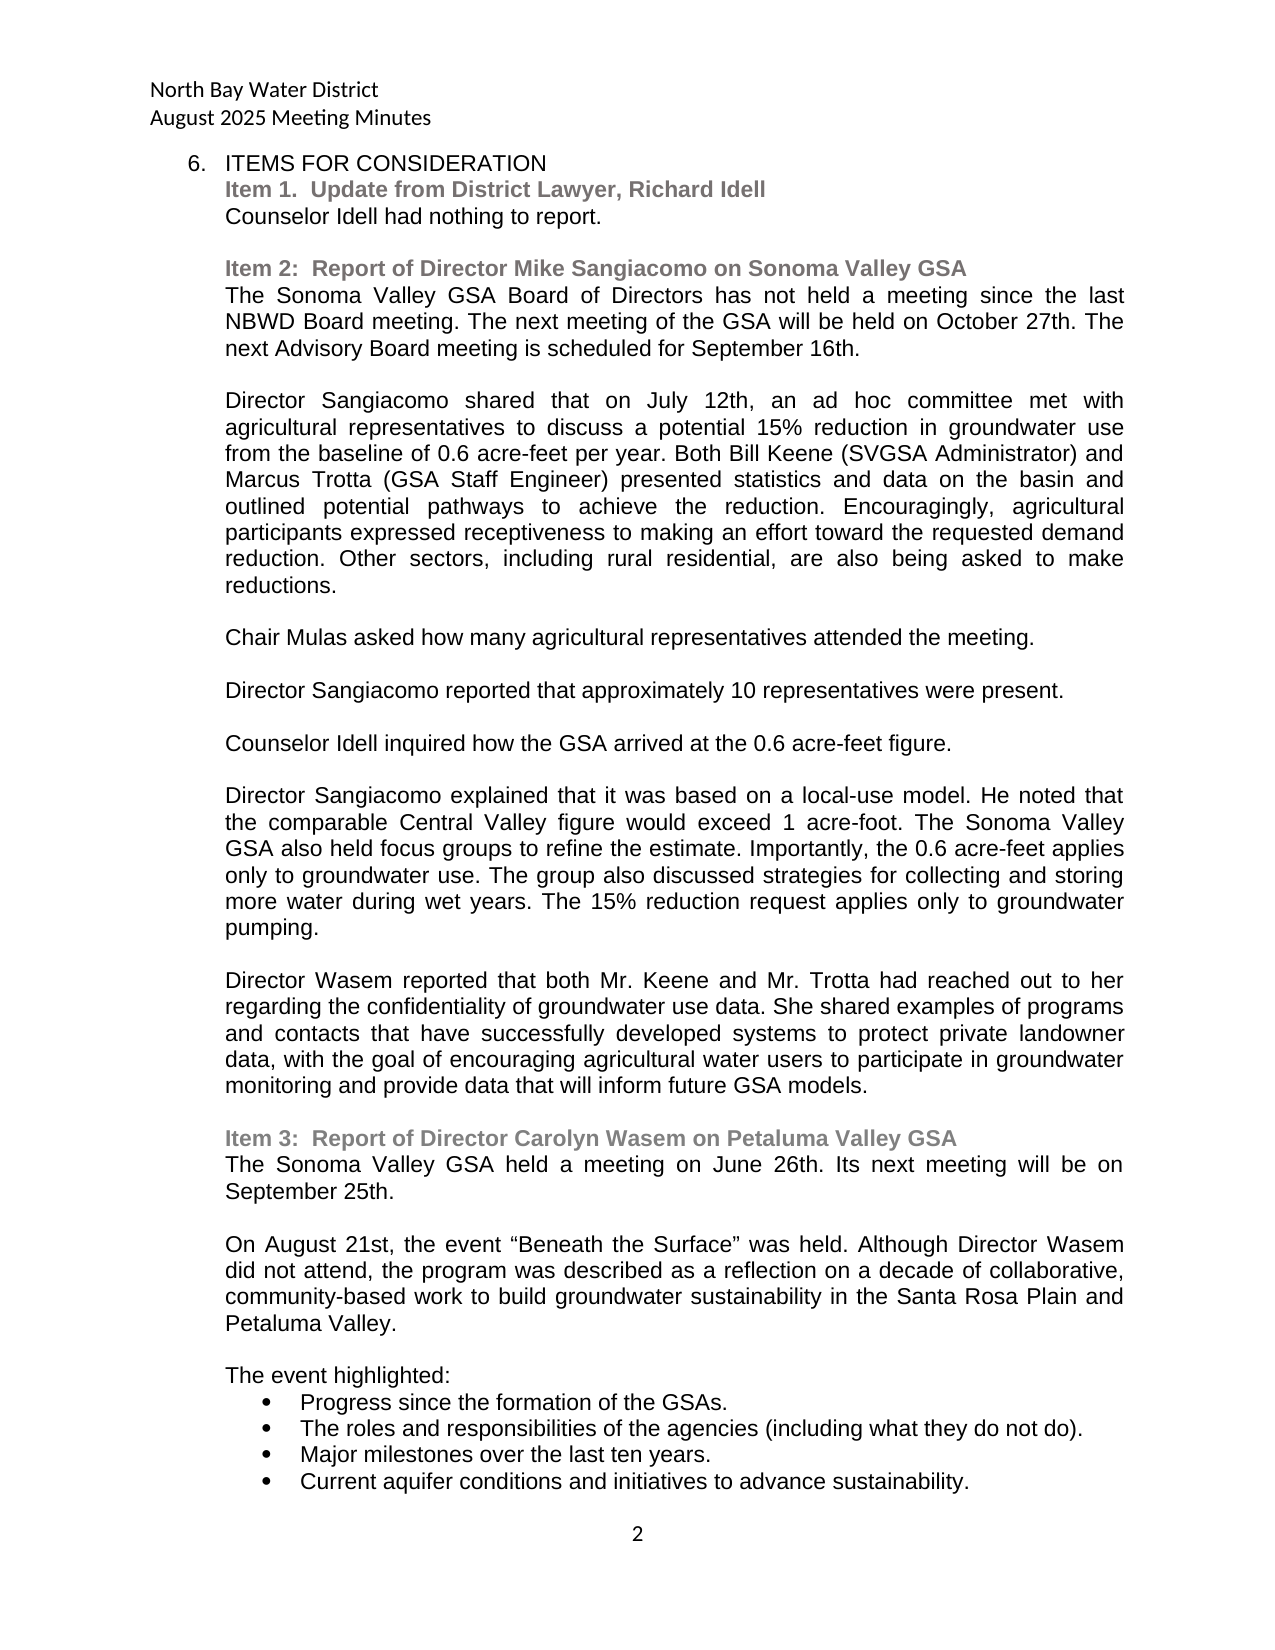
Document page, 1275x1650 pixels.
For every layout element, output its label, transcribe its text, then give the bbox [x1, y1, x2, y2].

text Chair Mulas asked how many agricultural representatives attended the meeting. [225, 624, 1125, 651]
text The event highlighted: [225, 1362, 1125, 1389]
list Progress since the formation of the GSAs. [262, 1389, 1125, 1415]
list Current aquifer conditions and initiatives to advance sustainability. [262, 1468, 1125, 1494]
text Director Sangiacomo explained that it was based on a local-use model. He noted that the comparable Central Valley figure would exceed 1 acre-foot. The Sonoma Valley GSA also held focus groups to refine the estimate. Importantly, the 0.6 acre-feet applies only to groundwater use. The group also discussed strategies for collecting and storing more water during wet years. The 15% reduction request applies only to groundwater pumping. [225, 782, 1125, 941]
text Item 1. Update from District Lawyer, Richard Idell [150, 176, 1125, 203]
text Director Wasem reported that both Mr. Keene and Mr. Trotta had reached out to her regarding the confidentiality of groundwater use data. She shared examples of programs and contacts that have successfully developed systems to protect private landowner data, with the goal of encouraging agricultural water users to participate in groundwater monitoring and provide data that will inform future GSA models. [225, 967, 1125, 1099]
list ITEMS FOR CONSIDERATION [187, 150, 1125, 176]
text On August 21st, the event “Beneath the Surface” was held. Although Director Wasem did not attend, the program was described as a reflection on a decade of collaborative, community-based work to build groundwater sustainability in the Santa Rosa Plain and Petaluma Valley. [225, 1231, 1125, 1336]
text Director Sangiacomo reported that approximately 10 representatives were present. [150, 677, 1125, 703]
text Counselor Idell had nothing to report. [225, 203, 1125, 229]
text The Sonoma Valley GSA held a meeting on June 26th. Its next meeting will be on September 25th. [225, 1151, 1125, 1204]
text Director Sangiacomo shared that on July 12th, an ad hoc committee met with agricultural representatives to discuss a potential 15% reduction in groundwater use from the baseline of 0.6 acre-feet per year. Both Bill Keene (SVGSA Administrator) and Marcus Trotta (GSA Staff Engineer) presented statistics and data on the basin and outlined potential pathways to achieve the reduction. Encouragingly, agricultural participants expressed receptiveness to making an effort toward the requested demand reduction. Other sectors, including rural residential, are also being asked to make reductions. [225, 387, 1125, 598]
list The roles and responsibilities of the agencies (including what they do not do). [262, 1415, 1125, 1441]
text Item 2: Report of Director Mike Sangiacomo on Sonoma Valley GSA [150, 255, 1125, 282]
text Item 3: Report of Director Carolyn Wasem on Petaluma Valley GSA [150, 1125, 1125, 1151]
text Counselor Idell inquired how the GSA arrived at the 0.6 acre-feet figure. [225, 730, 1125, 756]
text The Sonoma Valley GSA Board of Directors has not held a meeting since the last NBWD Board meeting. The next meeting of the GSA will be held on October 27th. The next Advisory Board meeting is scheduled for September 16th. [225, 282, 1125, 361]
list Major milestones over the last ten years. [262, 1441, 1125, 1468]
